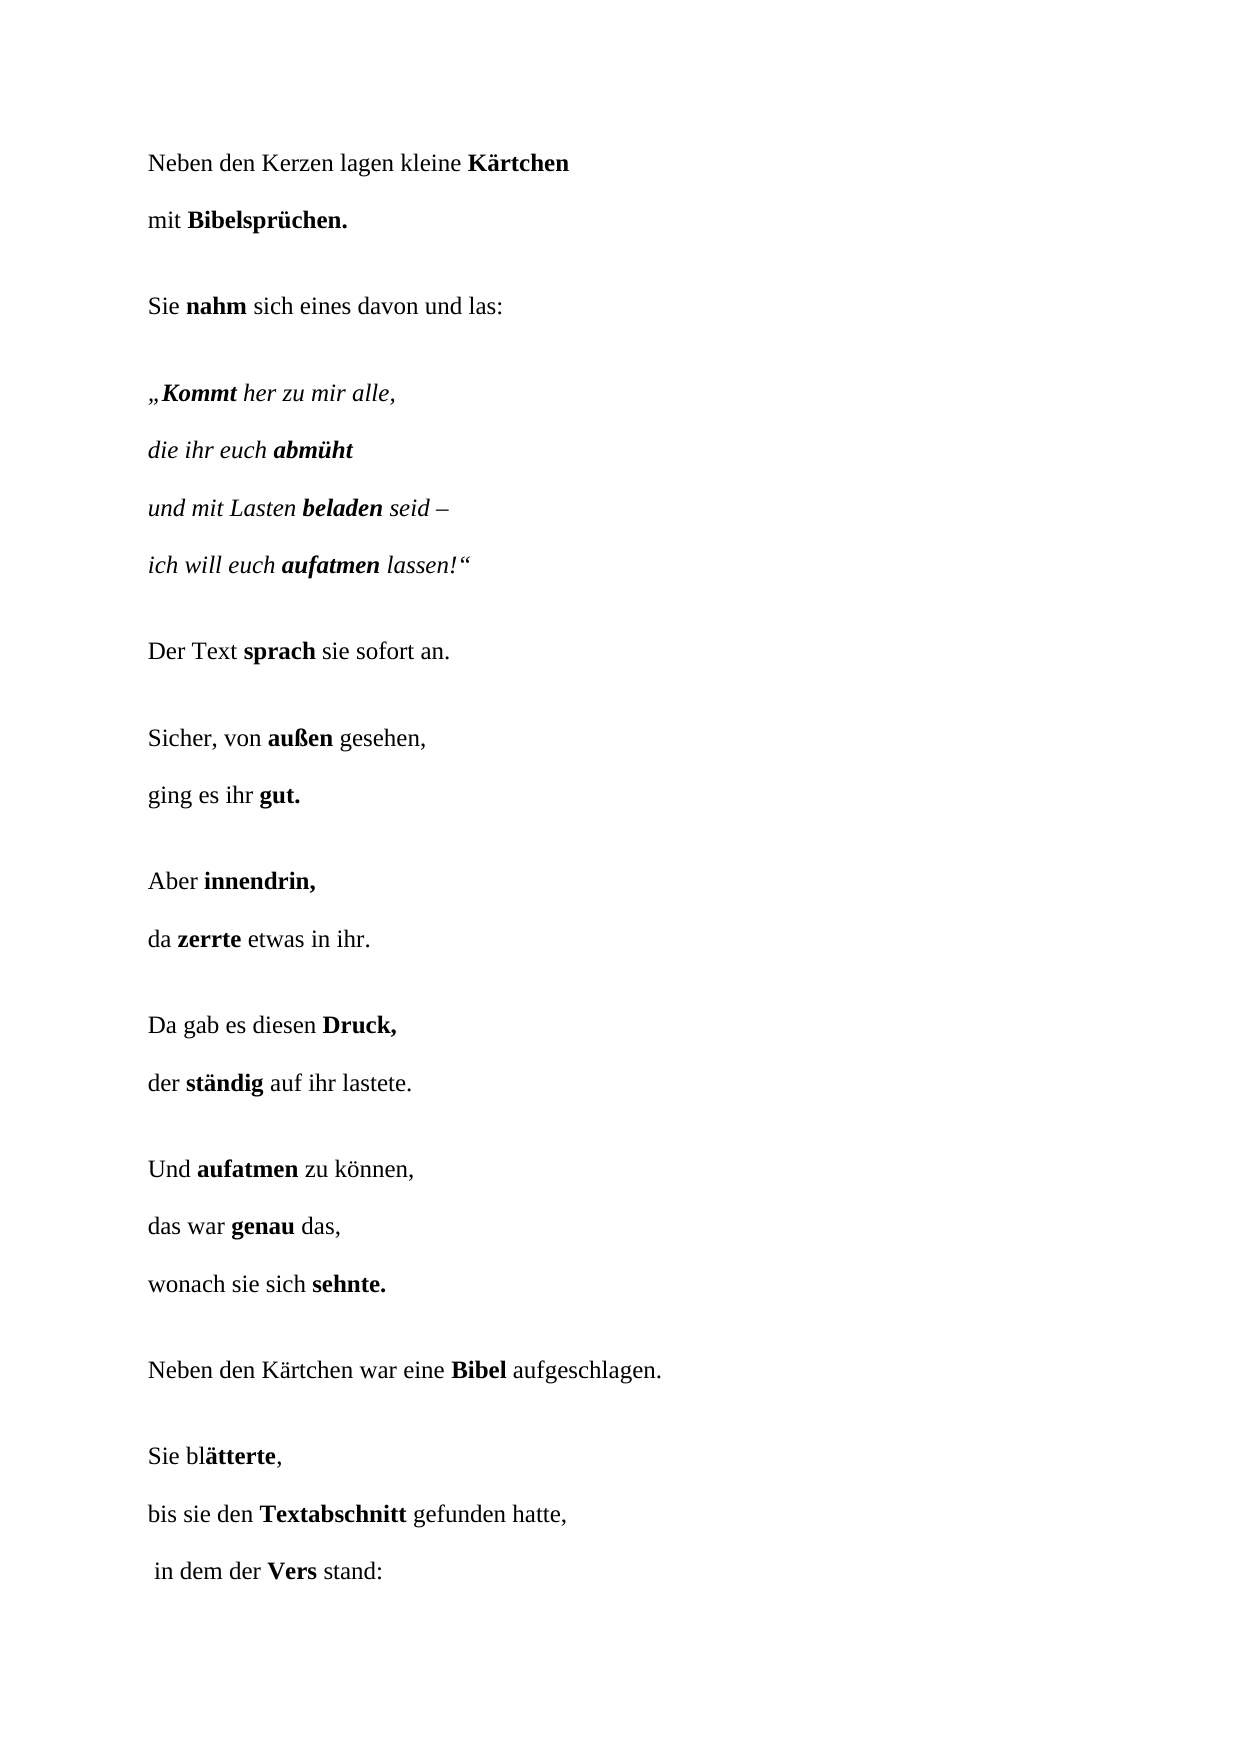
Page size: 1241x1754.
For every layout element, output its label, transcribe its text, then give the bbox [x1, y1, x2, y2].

text da zerrte etwas in ihr. [148, 924, 1093, 953]
text ich will euch aufatmen lassen!“ [148, 550, 1093, 579]
text Sie blätterte, [148, 1441, 1093, 1470]
text Der Text sprach sie sofort an. [148, 636, 1093, 665]
text Sicher, von außen gesehen, [148, 723, 1093, 751]
text Neben den Kärtchen war eine Bibel aufgeschlagen. [148, 1355, 1093, 1384]
text Neben den Kerzen lagen kleine Kärtchen [148, 148, 1093, 176]
text wonach sie sich sehnte. [148, 1269, 1093, 1298]
text Und aufatmen zu können, [148, 1154, 1093, 1183]
text Sie nahm sich eines davon und las: [148, 291, 1093, 320]
text mit Bibelsprüchen. [148, 205, 1093, 234]
text der ständig auf ihr lastete. [148, 1068, 1093, 1096]
text das war genau das, [148, 1211, 1093, 1240]
text und mit Lasten beladen seid – [148, 493, 1093, 521]
text ging es ihr gut. [148, 780, 1093, 809]
text Aber innendrin, [148, 866, 1093, 895]
text bis sie den Textabschnitt gefunden hatte, [148, 1499, 1093, 1528]
text die ihr euch abmüht [148, 435, 1093, 464]
text Da gab es diesen Druck, [148, 1010, 1093, 1039]
text in dem der Vers stand: [148, 1556, 1093, 1585]
text „Kommt her zu mir alle, [148, 378, 1093, 406]
